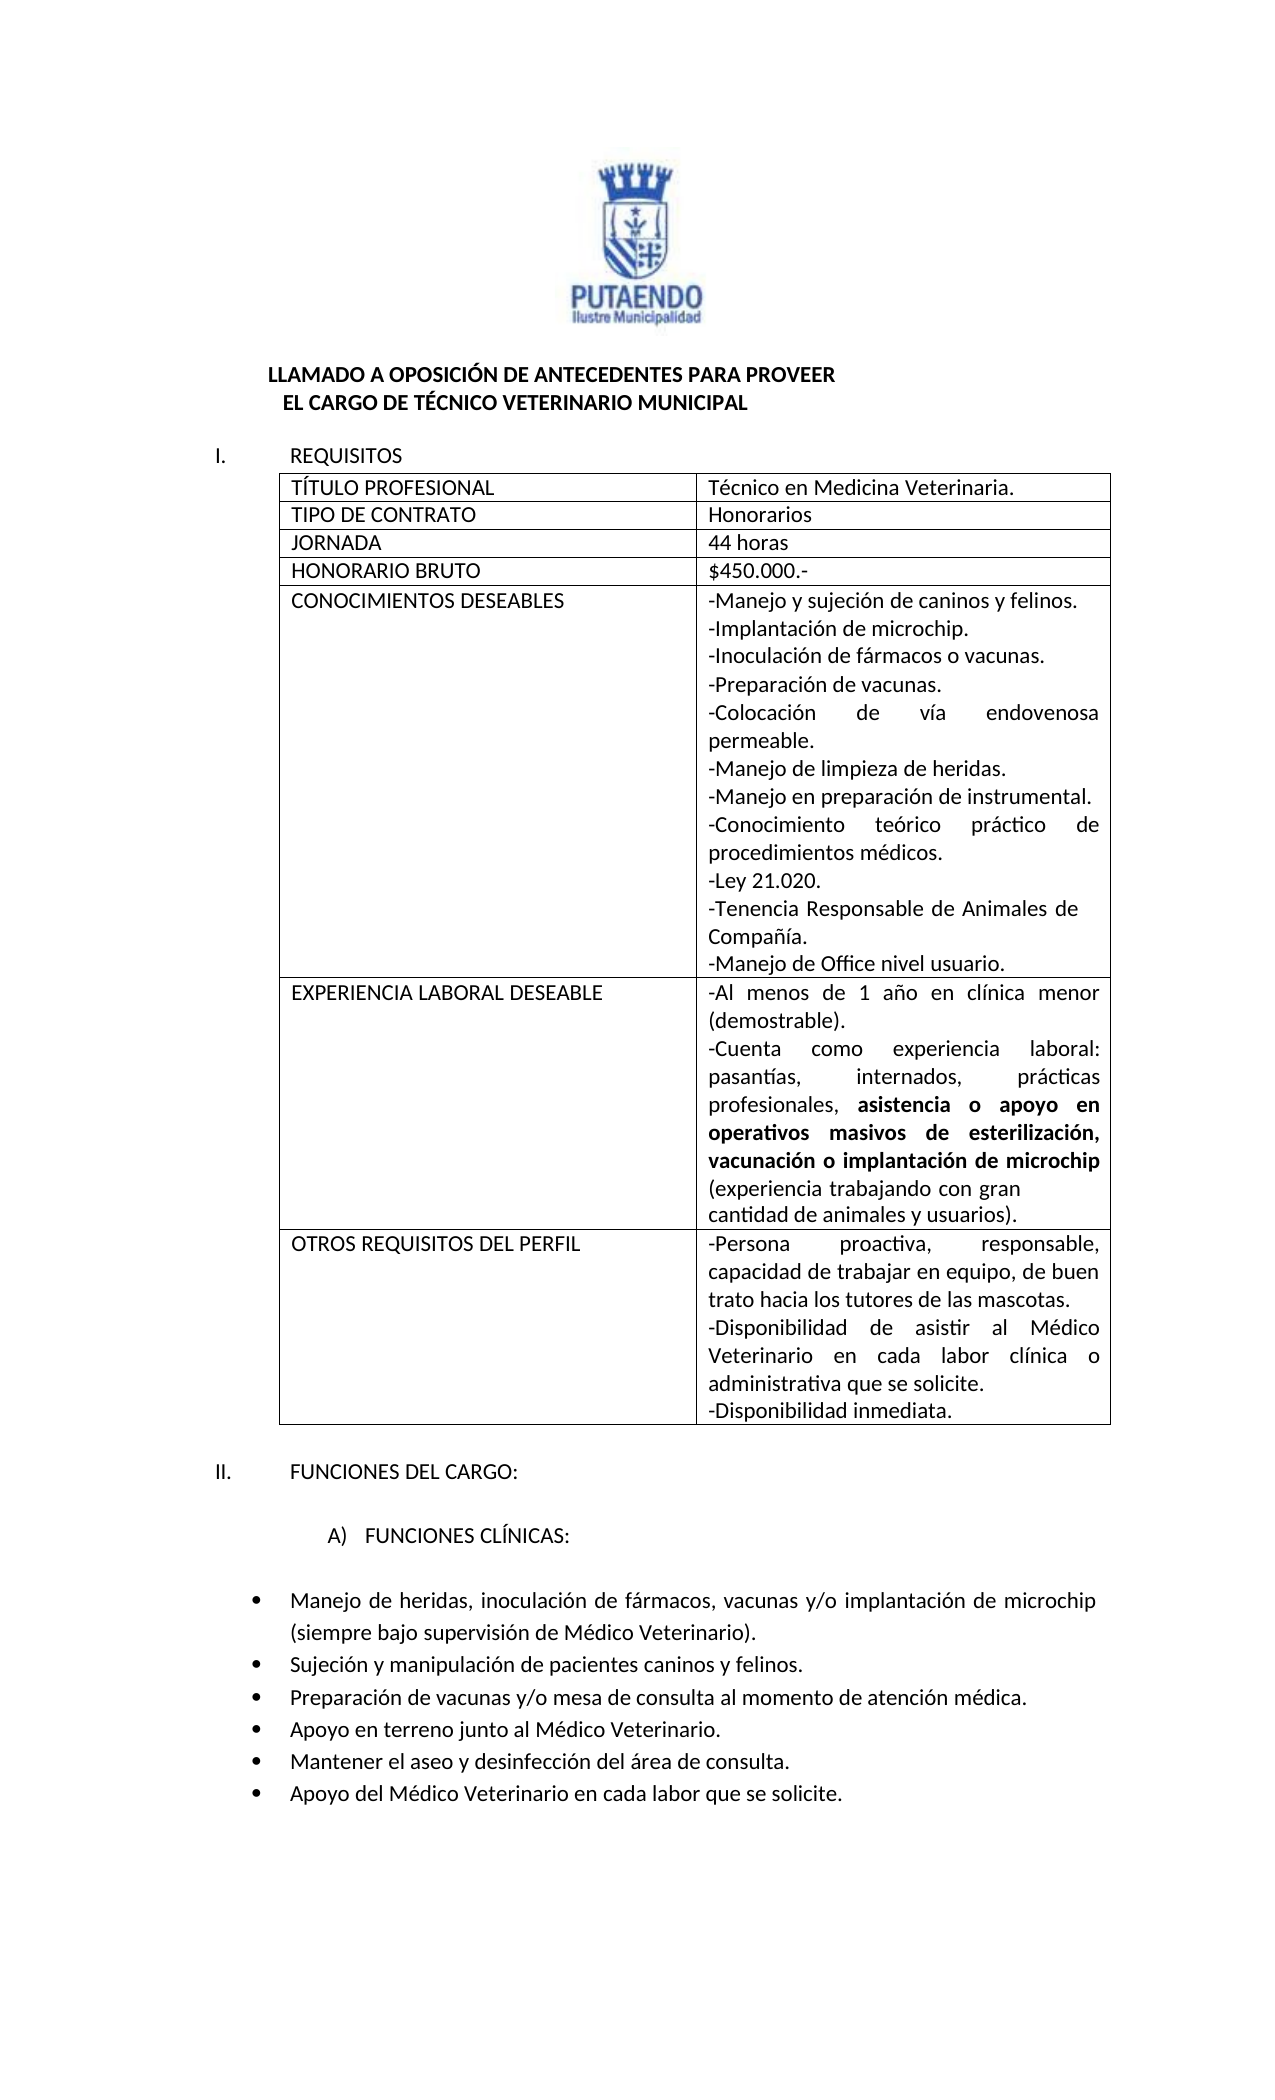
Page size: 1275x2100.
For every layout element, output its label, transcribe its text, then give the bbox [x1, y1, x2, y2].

table_cell -Persona proactiva, responsable, capacidad de trabajar en equipo, de buen trato hacia los tutores de las mascotas. -Disponibilidad de asistir al Médico Veterinario en cada labor clínica o administrativa que se solicite. -Disponibilidad inmediata. [697, 1230, 1110, 1424]
table_cell OTROS REQUISITOS DEL PERFIL [280, 1230, 696, 1424]
table_cell -Al menos de 1 año en clínica menor (demostrable). -Cuenta como experiencia laboral: pasantías, internados, prácticas profesionales, asistencia o apoyo en operativos masivos de esterilización, vacunación o implantación de microchip (experiencia trabajando con gran cantidad de animales y usuarios). [697, 978, 1110, 1228]
list Apoyo en terreno junto al Médico Veterinario. [252, 1715, 1123, 1743]
list Mantener el aseo y desinfección del área de consulta. [252, 1747, 1123, 1775]
list FUNCIONES DEL CARGO: [215, 1457, 1123, 1485]
table_cell CONOCIMIENTOS DESEABLES [280, 586, 696, 977]
table_cell Honorarios [697, 502, 1110, 529]
title LLAMADO A OPOSICIÓN DE ANTECEDENTES PARA PROVEER EL CARGO DE TÉCNICO VETERINARIO MUNICIPAL [268, 360, 844, 416]
table_cell EXPERIENCIA LABORAL DESEABLE [280, 978, 696, 1228]
table_cell JORNADA [280, 530, 696, 557]
table_header TÍTULO PROFESIONAL [280, 474, 696, 501]
list Preparación de vacunas y/o mesa de consulta al momento de atención médica. [252, 1683, 1123, 1711]
table_header Técnico en Medicina Veterinaria. [697, 474, 1110, 501]
table_cell -Manejo y sujeción de caninos y felinos. -Implantación de microchip. -Inoculación de fármacos o vacunas. -Preparación de vacunas. -Colocación de vía endovenosa permeable. -Manejo de limpieza de heridas. -Manejo en preparación de instrumental. -Conocimiento teórico práctico de procedimientos médicos. -Ley 21.020. -Tenencia Responsable de Animales de Compañía. -Manejo de Office nivel usuario. [697, 586, 1110, 977]
list FUNCIONES CLÍNICAS: [327, 1522, 1123, 1550]
table_cell $450.000.- [697, 558, 1110, 585]
list REQUISITOS [215, 441, 1123, 469]
table_cell HONORARIO BRUTO [280, 558, 696, 585]
list Sujeción y manipulación de pacientes caninos y felinos. [252, 1651, 1123, 1679]
list Manejo de heridas, inoculación de fármacos, vacunas y/o implantación de microchip (siempre bajo supervisión de Médico Veterinario). [252, 1586, 1098, 1646]
table_cell TIPO DE CONTRATO [280, 502, 696, 529]
table_cell 44 horas [697, 530, 1110, 557]
list Apoyo del Médico Veterinario en cada labor que se solicite. [252, 1779, 1123, 1807]
picture [554, 147, 707, 336]
